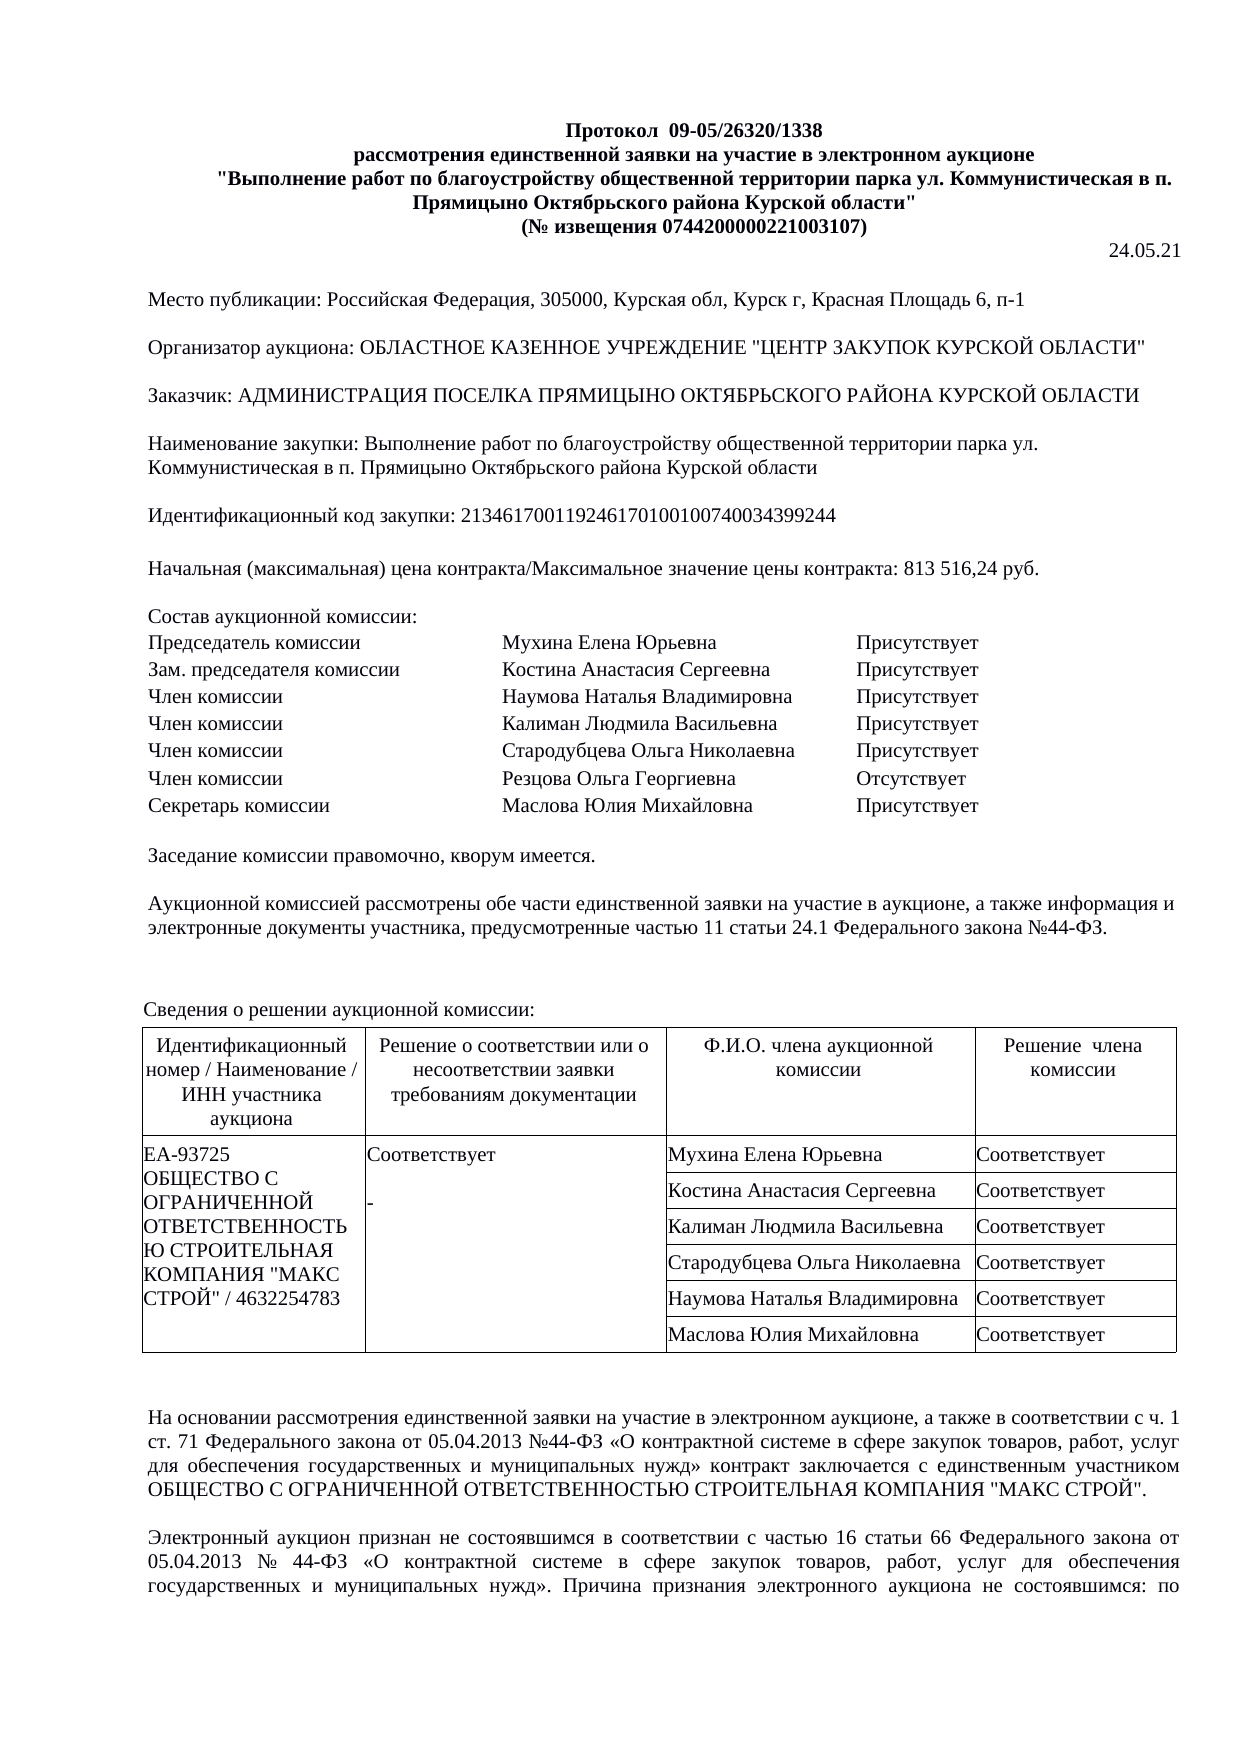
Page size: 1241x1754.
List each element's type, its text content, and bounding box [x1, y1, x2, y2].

table_cell Присутствует [855, 791, 1180, 818]
text Начальная (максимальная) цена контракта/Максимальное значение цены контракта: 813 516,24 руб. [148, 556, 1181, 580]
text (№ извещения 0744200000221003107) [148, 214, 1181, 238]
table_cell Маслова Юлия Михайловна [500, 791, 854, 818]
table_cell Наумова Наталья Владимировна [667, 1281, 975, 1316]
table_cell Стародубцева Ольга Николаевна [500, 737, 854, 764]
table_cell Соответствует [976, 1209, 1176, 1243]
text "Выполнение работ по благоустройству общественной территории парка ул. Коммунистическая в п. Прямицыно Октябрьского района Курской области" [148, 166, 1181, 214]
table_cell Резцова Ольга Георгиевна [500, 764, 854, 791]
table_cell Присутствует [855, 655, 1180, 682]
table_cell Соответствует [976, 1173, 1176, 1207]
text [148, 1525, 1181, 1597]
table_cell Отсутствует [855, 764, 1180, 791]
table_cell Член комиссии [146, 683, 500, 710]
table_cell Соответствует [976, 1281, 1176, 1316]
table_cell Идентификационный номер / Наименование / ИНН участника аукциона [143, 1028, 365, 1135]
table_cell Присутствует [855, 683, 1180, 710]
text Аукционной комиссией рассмотрены обе части единственной заявки на участие в аукционе, а также информация и электронные документы участника, предусмотренные частью 11 статьи 24.1 Федерального закона №44-ФЗ. [148, 891, 1181, 939]
table_cell Соответствует - [366, 1136, 666, 1352]
table_cell Соответствует [976, 1317, 1176, 1352]
text Наименование закупки: Выполнение работ по благоустройству общественной территории парка ул. Коммунистическая в п. Прямицыно Октябрьского района Курской области [148, 431, 1181, 479]
text Протокол 09-05/26320/1338 [148, 118, 1181, 142]
table_cell Решение о соответствии или о несоответствии заявки требованиям документации [366, 1028, 666, 1135]
table_cell EA-93725 ОБЩЕСТВО С ОГРАНИЧЕННОЙ ОТВЕТСТВЕННОСТЬЮ СТРОИТЕЛЬНАЯ КОМПАНИЯ "МАКС СТРОЙ" / 4632254783 [143, 1136, 365, 1352]
table_header Сведения о решении аукционной комиссии: [142, 992, 1176, 1027]
table_cell Решение члена комиссии [976, 1028, 1176, 1135]
table_cell Зам. председателя комиссии [146, 655, 500, 682]
table_cell Ф.И.О. члена аукционной комиссии [667, 1028, 975, 1135]
text Заказчик: АДМИНИСТРАЦИЯ ПОСЕЛКА ПРЯМИЦЫНО ОКТЯБРЬСКОГО РАЙОНА КУРСКОЙ ОБЛАСТИ [148, 383, 1181, 407]
table_header Мухина Елена Юрьевна [500, 628, 854, 655]
text Заседание комиссии правомочно, кворум имеется. [148, 842, 1181, 867]
table_cell Мухина Елена Юрьевна [667, 1136, 975, 1171]
table_cell Секретарь комиссии [146, 791, 500, 818]
text рассмотрения единственной заявки на участие в электронном аукционе [148, 142, 1181, 166]
table_cell Член комиссии [146, 737, 500, 764]
text Организатор аукциона: ОБЛАСТНОЕ КАЗЕННОЕ УЧРЕЖДЕНИЕ "ЦЕНТР ЗАКУПОК КУРСКОЙ ОБЛАСТИ" [148, 335, 1181, 359]
table_cell Член комиссии [146, 710, 500, 737]
table_cell Калиман Людмила Васильевна [667, 1209, 975, 1243]
table_cell Присутствует [855, 737, 1180, 764]
text Состав аукционной комиссии: [148, 604, 1181, 628]
table_header Председатель комиссии [146, 628, 500, 655]
table_cell Калиман Людмила Васильевна [500, 710, 854, 737]
table_cell Присутствует [855, 710, 1180, 737]
text Место публикации: Российская Федерация, 305000, Курская обл, Курск г, Красная Площадь 6, п-1 [148, 287, 1181, 311]
table_cell Костина Анастасия Сергеевна [667, 1173, 975, 1207]
table_header Присутствует [855, 628, 1180, 655]
table_cell Соответствует [976, 1245, 1176, 1279]
text 24.05.21 [223, 238, 1181, 262]
text Идентификационный код закупки: 213461700119246170100100740034399244 [148, 503, 1181, 527]
table_cell Член комиссии [146, 764, 500, 791]
table_cell Соответствует [976, 1136, 1176, 1171]
text На основании рассмотрения единственной заявки на участие в электронном аукционе, а также в соответствии с ч. 1 ст. 71 Федерального закона от 05.04.2013 №44-ФЗ «О контрактной системе в сфере закупок товаров, работ, услуг для обеспечения государственных и муниципальных нужд» контракт заключается с единственным участником ОБЩЕСТВО С ОГРАНИЧЕННОЙ ОТВЕТСТВЕННОСТЬЮ СТРОИТЕЛЬНАЯ КОМПАНИЯ "МАКС СТРОЙ". [148, 1405, 1181, 1501]
table_cell Стародубцева Ольга Николаевна [667, 1245, 975, 1279]
table_cell Маслова Юлия Михайловна [667, 1317, 975, 1352]
table_cell Костина Анастасия Сергеевна [500, 655, 854, 682]
table_cell Наумова Наталья Владимировна [500, 683, 854, 710]
